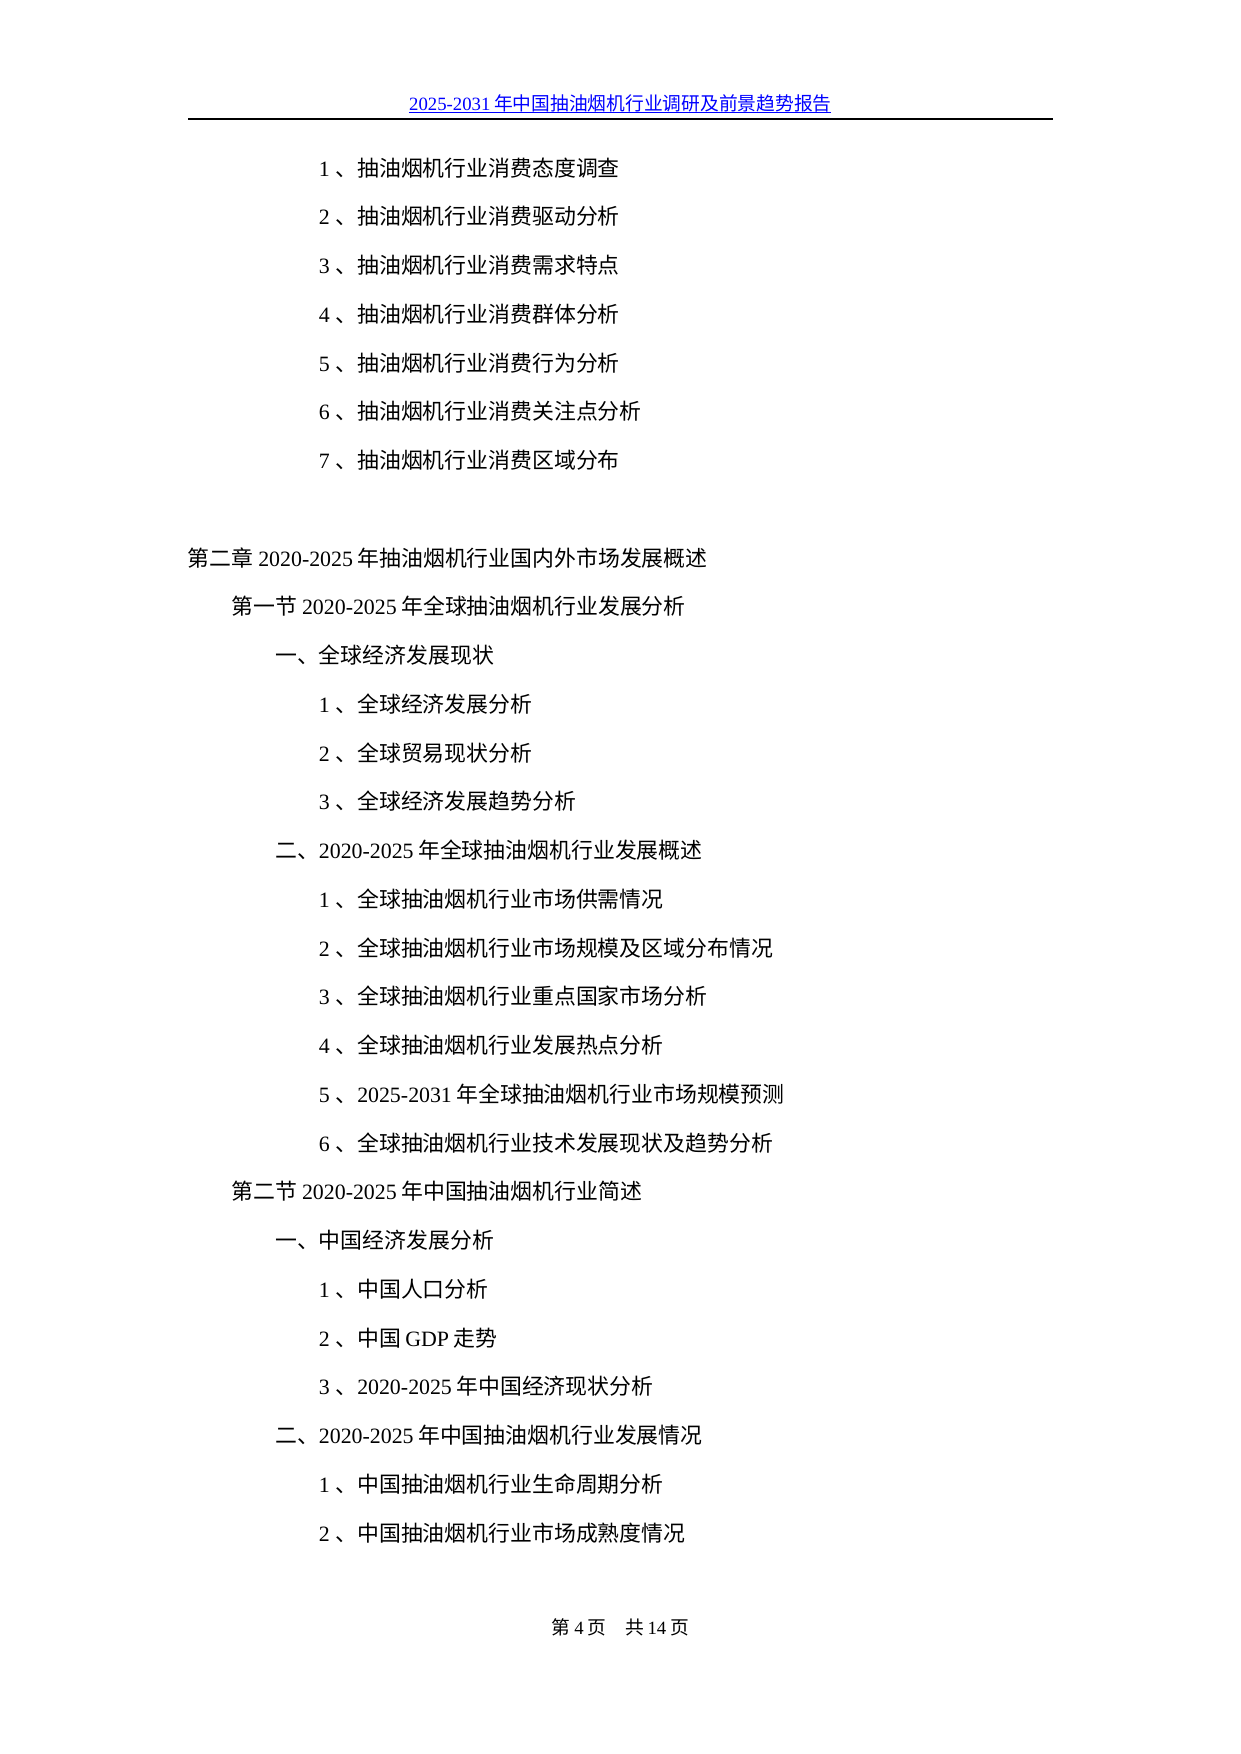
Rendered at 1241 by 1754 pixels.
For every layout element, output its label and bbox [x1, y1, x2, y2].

text [187, 150, 1053, 1548]
